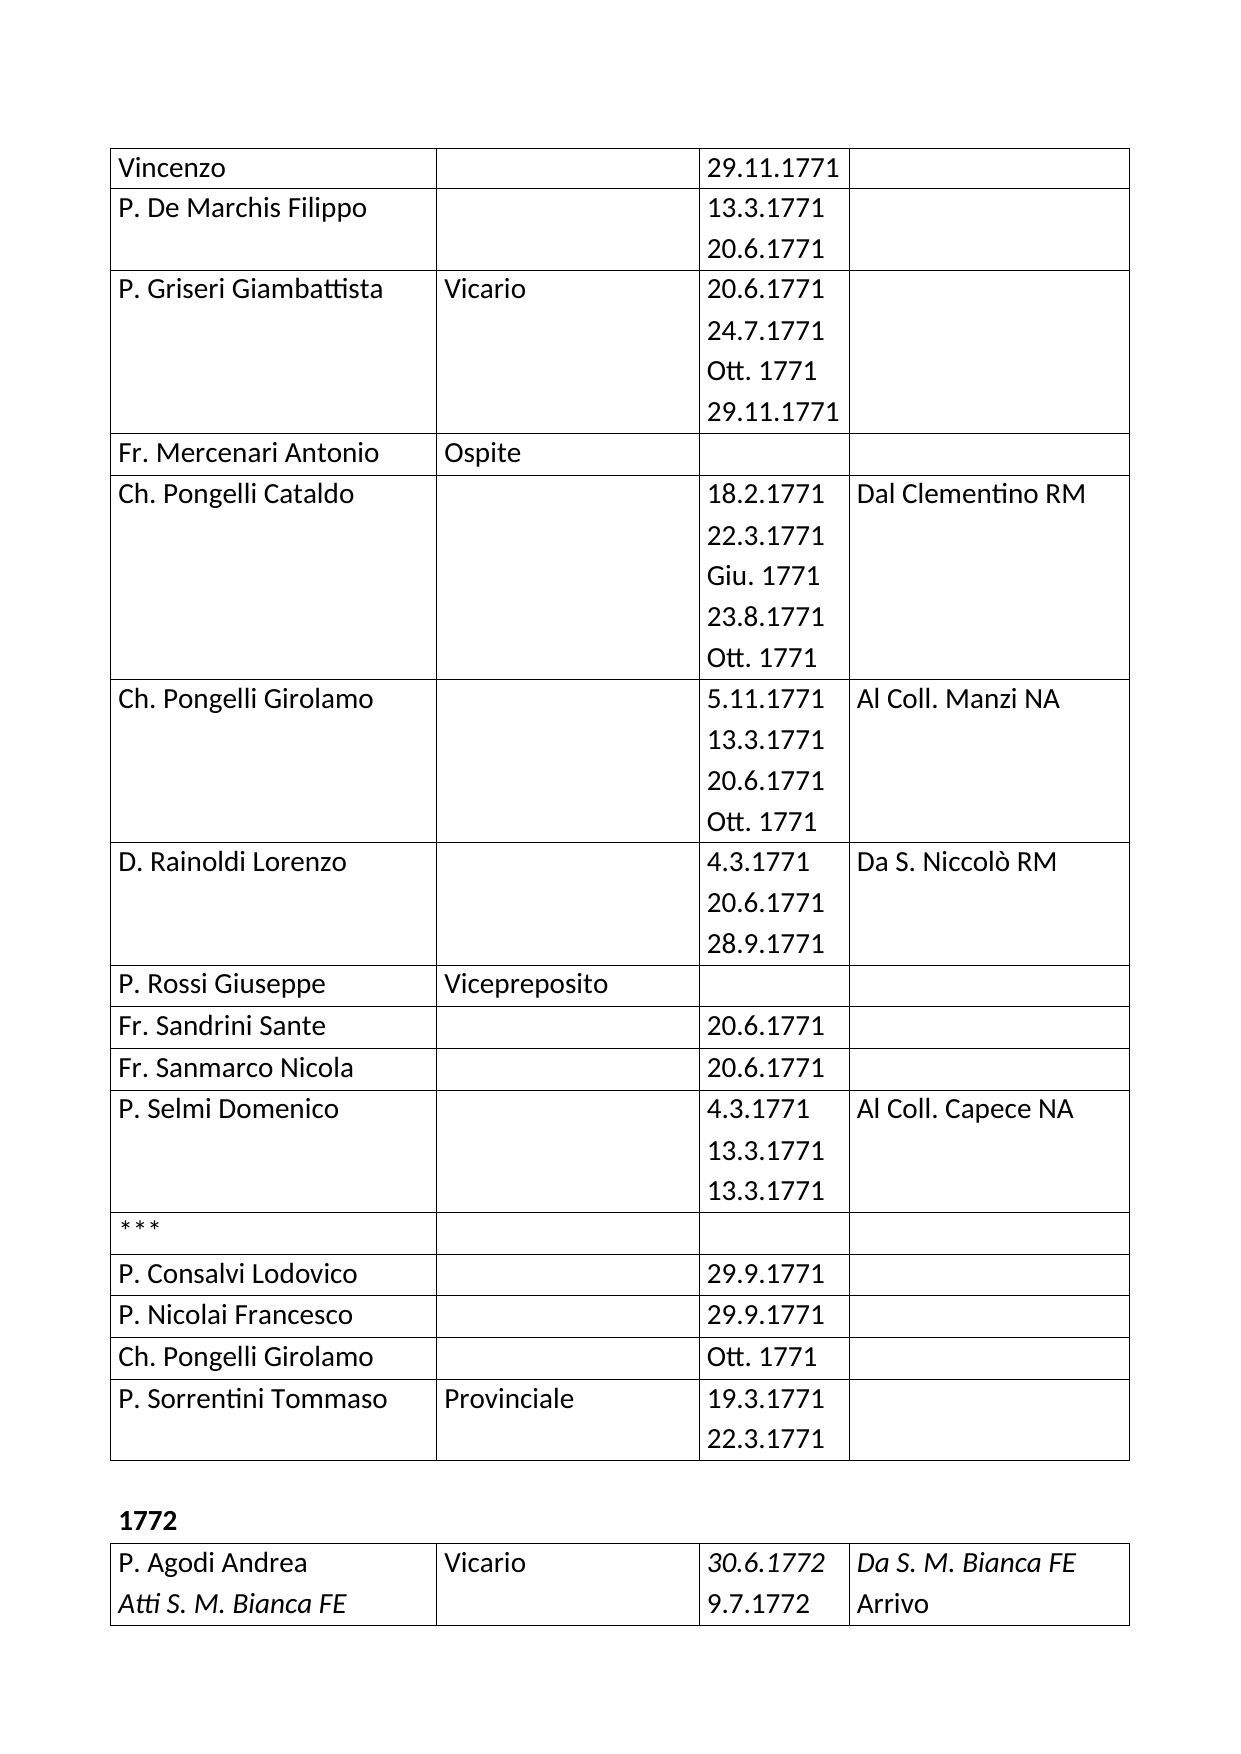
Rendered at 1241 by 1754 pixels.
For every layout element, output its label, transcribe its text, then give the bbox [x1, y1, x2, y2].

table_cell Al Coll. Capece NA [850, 1091, 1129, 1212]
table_cell 4.3.1771 20.6.1771 28.9.1771 [700, 843, 849, 964]
table_cell Vicepreposito [437, 966, 699, 1006]
table_cell [437, 1255, 699, 1295]
table_cell Fr. Sandrini Sante [111, 1007, 436, 1048]
table_cell 5.11.1771 13.3.1771 20.6.1771 Ott. 1771 [700, 680, 849, 842]
table_cell P. Consalvi Lodovico [111, 1255, 436, 1295]
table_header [111, 1544, 436, 1624]
table_cell Ch. Pongelli Girolamo [111, 680, 436, 842]
table_cell 20.6.1771 24.7.1771 Ott. 1771 29.11.1771 [700, 271, 849, 433]
table_header [437, 149, 699, 188]
table_cell Fr. Mercenari Antonio [111, 434, 436, 474]
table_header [700, 1544, 849, 1624]
table_cell Provinciale [437, 1380, 699, 1460]
table_cell [850, 1255, 1129, 1295]
table_cell [437, 1338, 699, 1379]
table_cell P. Rossi Giuseppe [111, 966, 436, 1006]
table_cell [850, 1007, 1129, 1048]
table_cell Al Coll. Manzi NA [850, 680, 1129, 842]
table_cell P. Sorrentini Tommaso [111, 1380, 436, 1460]
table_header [111, 149, 436, 188]
table_cell P. De Marchis Filippo [111, 189, 436, 269]
table_header [850, 149, 1129, 188]
table_cell [437, 476, 699, 679]
table_cell [850, 434, 1129, 474]
table_cell Ott. 1771 [700, 1338, 849, 1379]
table_cell 29.9.1771 [700, 1296, 849, 1337]
table_cell [700, 966, 849, 1006]
table_cell [850, 1213, 1129, 1254]
table_cell Ch. Pongelli Cataldo [111, 476, 436, 679]
table_cell [437, 843, 699, 964]
table_cell [437, 1213, 699, 1254]
table_cell Ch. Pongelli Girolamo [111, 1338, 436, 1379]
table_cell 18.2.1771 22.3.1771 Giu. 1771 23.8.1771 Ott. 1771 [700, 476, 849, 679]
table_cell [850, 1049, 1129, 1089]
table_cell 20.6.1771 [700, 1049, 849, 1089]
table_cell [437, 1091, 699, 1212]
table_cell [850, 966, 1129, 1006]
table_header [700, 149, 849, 188]
table_cell Ospite [437, 434, 699, 474]
table_cell 19.3.1771 22.3.1771 [700, 1380, 849, 1460]
table_cell Dal Clementino RM [850, 476, 1129, 679]
text 1772 [118, 1502, 1122, 1538]
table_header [850, 1544, 1129, 1624]
table_cell 20.6.1771 [700, 1007, 849, 1048]
table_cell Vicario [437, 271, 699, 433]
table_cell [700, 434, 849, 474]
table_cell [437, 1049, 699, 1089]
table_header Vicario [437, 1544, 699, 1624]
table_cell P. Griseri Giambattista [111, 271, 436, 433]
table_cell [437, 1007, 699, 1048]
table_cell [850, 1338, 1129, 1379]
table_cell [850, 1296, 1129, 1337]
table_cell [850, 1380, 1129, 1460]
table_cell 4.3.1771 13.3.1771 13.3.1771 [700, 1091, 849, 1212]
table_cell [437, 189, 699, 269]
table_cell [700, 1213, 849, 1254]
table_cell [437, 680, 699, 842]
table_cell [437, 1296, 699, 1337]
table_cell *** [111, 1213, 436, 1254]
table_cell Fr. Sanmarco Nicola [111, 1049, 436, 1089]
table_cell [850, 271, 1129, 433]
table_cell [850, 189, 1129, 269]
table_cell P. Selmi Domenico [111, 1091, 436, 1212]
table_cell D. Rainoldi Lorenzo [111, 843, 436, 964]
table_cell P. Nicolai Francesco [111, 1296, 436, 1337]
table_cell Da S. Niccolò RM [850, 843, 1129, 964]
table_cell 13.3.1771 20.6.1771 [700, 189, 849, 269]
table_cell 29.9.1771 [700, 1255, 849, 1295]
